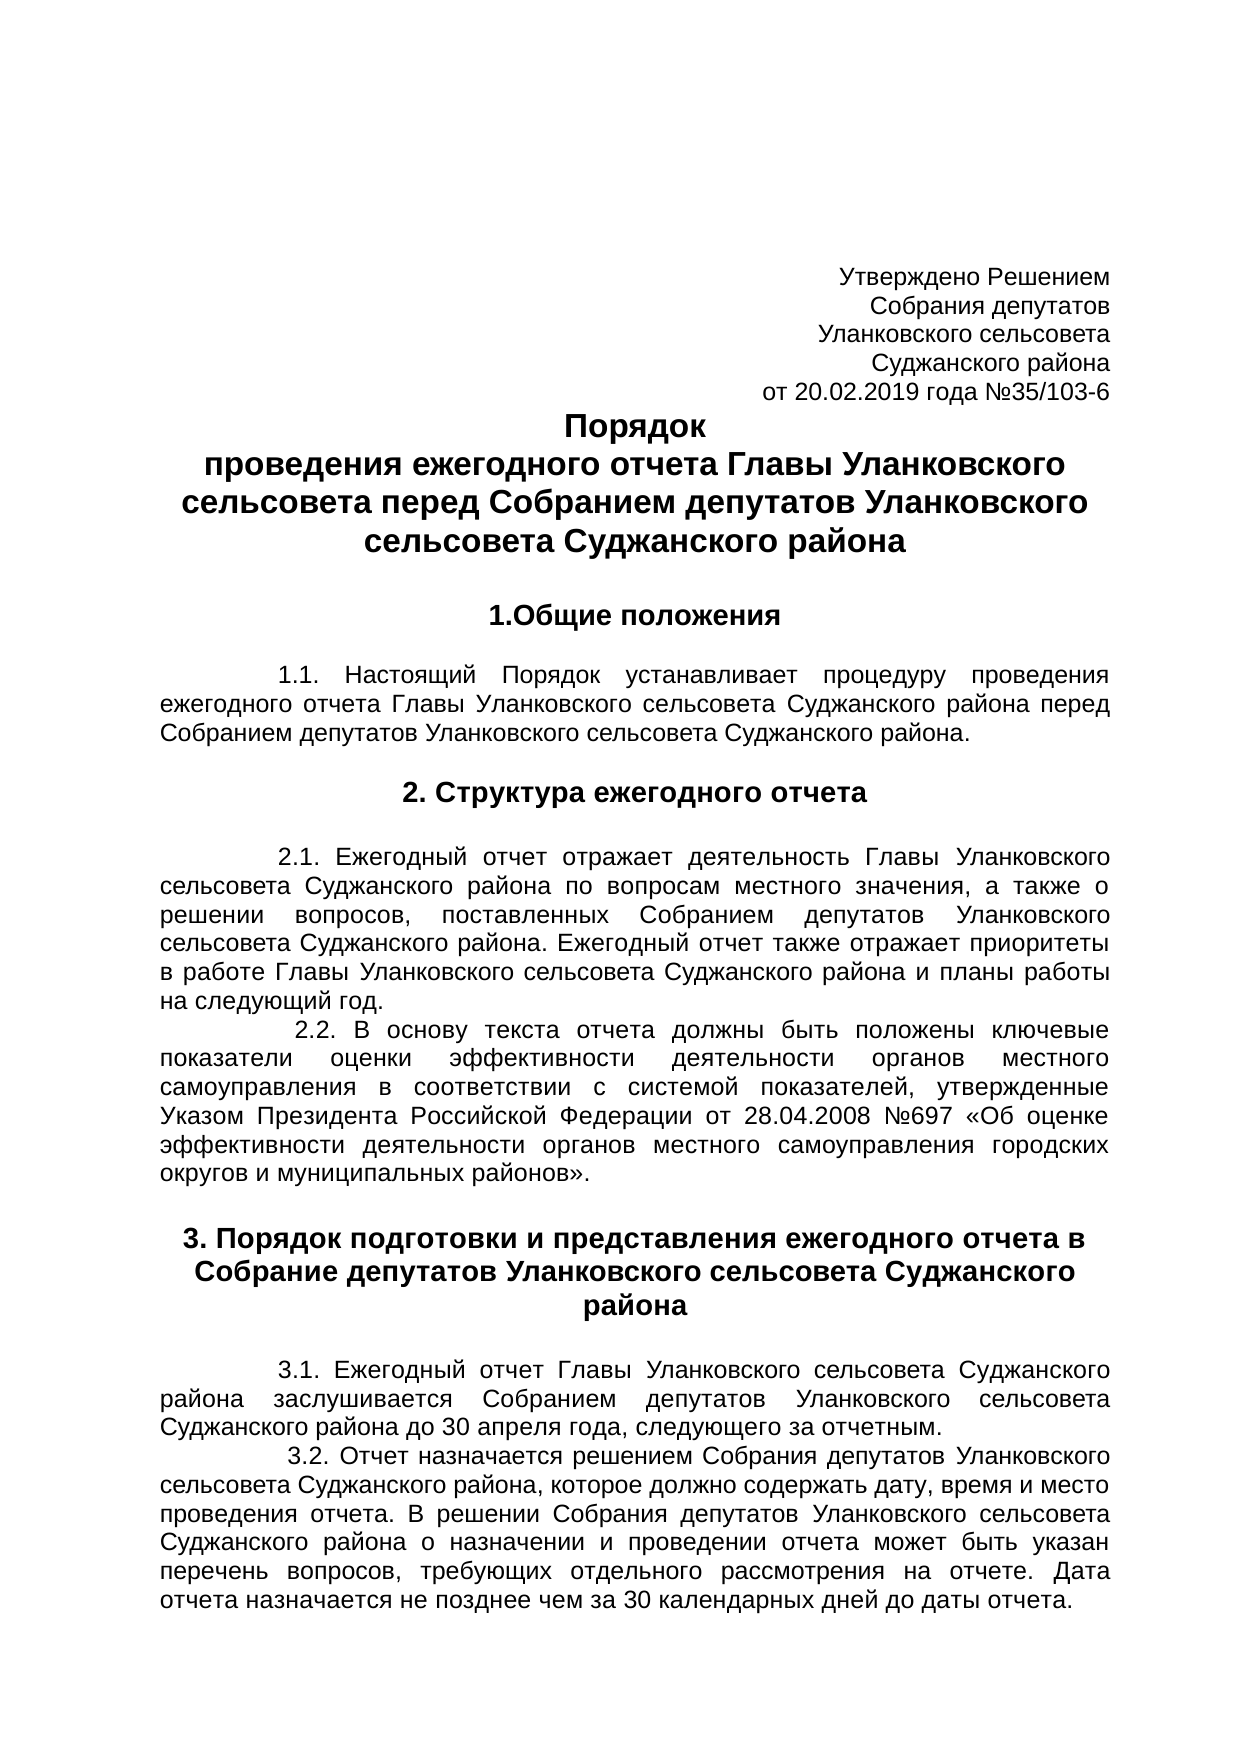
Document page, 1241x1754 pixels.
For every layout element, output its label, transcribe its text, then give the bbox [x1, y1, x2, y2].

list 1.Общие положения [159, 598, 1110, 631]
text проведения ежегодного отчета Главы Уланковского сельсовета перед Собранием депутатов Уланковского сельсовета Суджанского района [159, 444, 1110, 559]
text 3.2. Отчет назначается решением Собрания депутатов Уланковского сельсовета Суджанского района, которое должно содержать дату, время и место проведения отчета. В решении Собрания депутатов Уланковского сельсовета Суджанского района о назначении и проведении отчета может быть указан перечень вопросов, требующих отдельного рассмотрения на отчете. Дата отчета назначается не позднее чем за 30 календарных дней до даты отчета. [159, 1441, 1110, 1614]
text Уланковского сельсовета [159, 319, 1110, 348]
text 3.1. Ежегодный отчет Главы Уланковского сельсовета Суджанского района заслушивается Собранием депутатов Уланковского сельсовета Суджанского района до 30 апреля года, следующего за отчетным. [159, 1355, 1110, 1441]
list 1.1. Настоящий Порядок устанавливает процедуру проведения ежегодного отчета Главы Уланковского сельсовета Суджанского района перед Собранием депутатов Уланковского сельсовета Суджанского района. [159, 660, 1110, 746]
text от 20.02.2019 года №35/103-6 [159, 377, 1110, 406]
text 2. Структура ежегодного отчета [159, 775, 1110, 809]
text Суджанского района [159, 348, 1110, 377]
text Порядок [159, 406, 1110, 444]
text Утверждено Решением [159, 262, 1110, 291]
text Собрания депутатов [159, 291, 1110, 319]
text 3. Порядок подготовки и представления ежегодного отчета в Собрание депутатов Уланковского сельсовета Суджанского района [159, 1221, 1110, 1321]
text 2.2. В основу текста отчета должны быть положены ключевые показатели оценки эффективности деятельности органов местного самоуправления в соответствии с системой показателей, утвержденные Указом Президента Российской Федерации от 28.04.2008 №697 «Об оценке эффективности деятельности органов местного самоуправления городских округов и муниципальных районов». [159, 1015, 1110, 1187]
text 2.1. Ежегодный отчет отражает деятельность Главы Уланковского сельсовета Суджанского района по вопросам местного значения, а также о решении вопросов, поставленных Собранием депутатов Уланковского сельсовета Суджанского района. Ежегодный отчет также отражает приоритеты в работе Главы Уланковского сельсовета Суджанского района и планы работы на следующий год. [159, 842, 1110, 1015]
